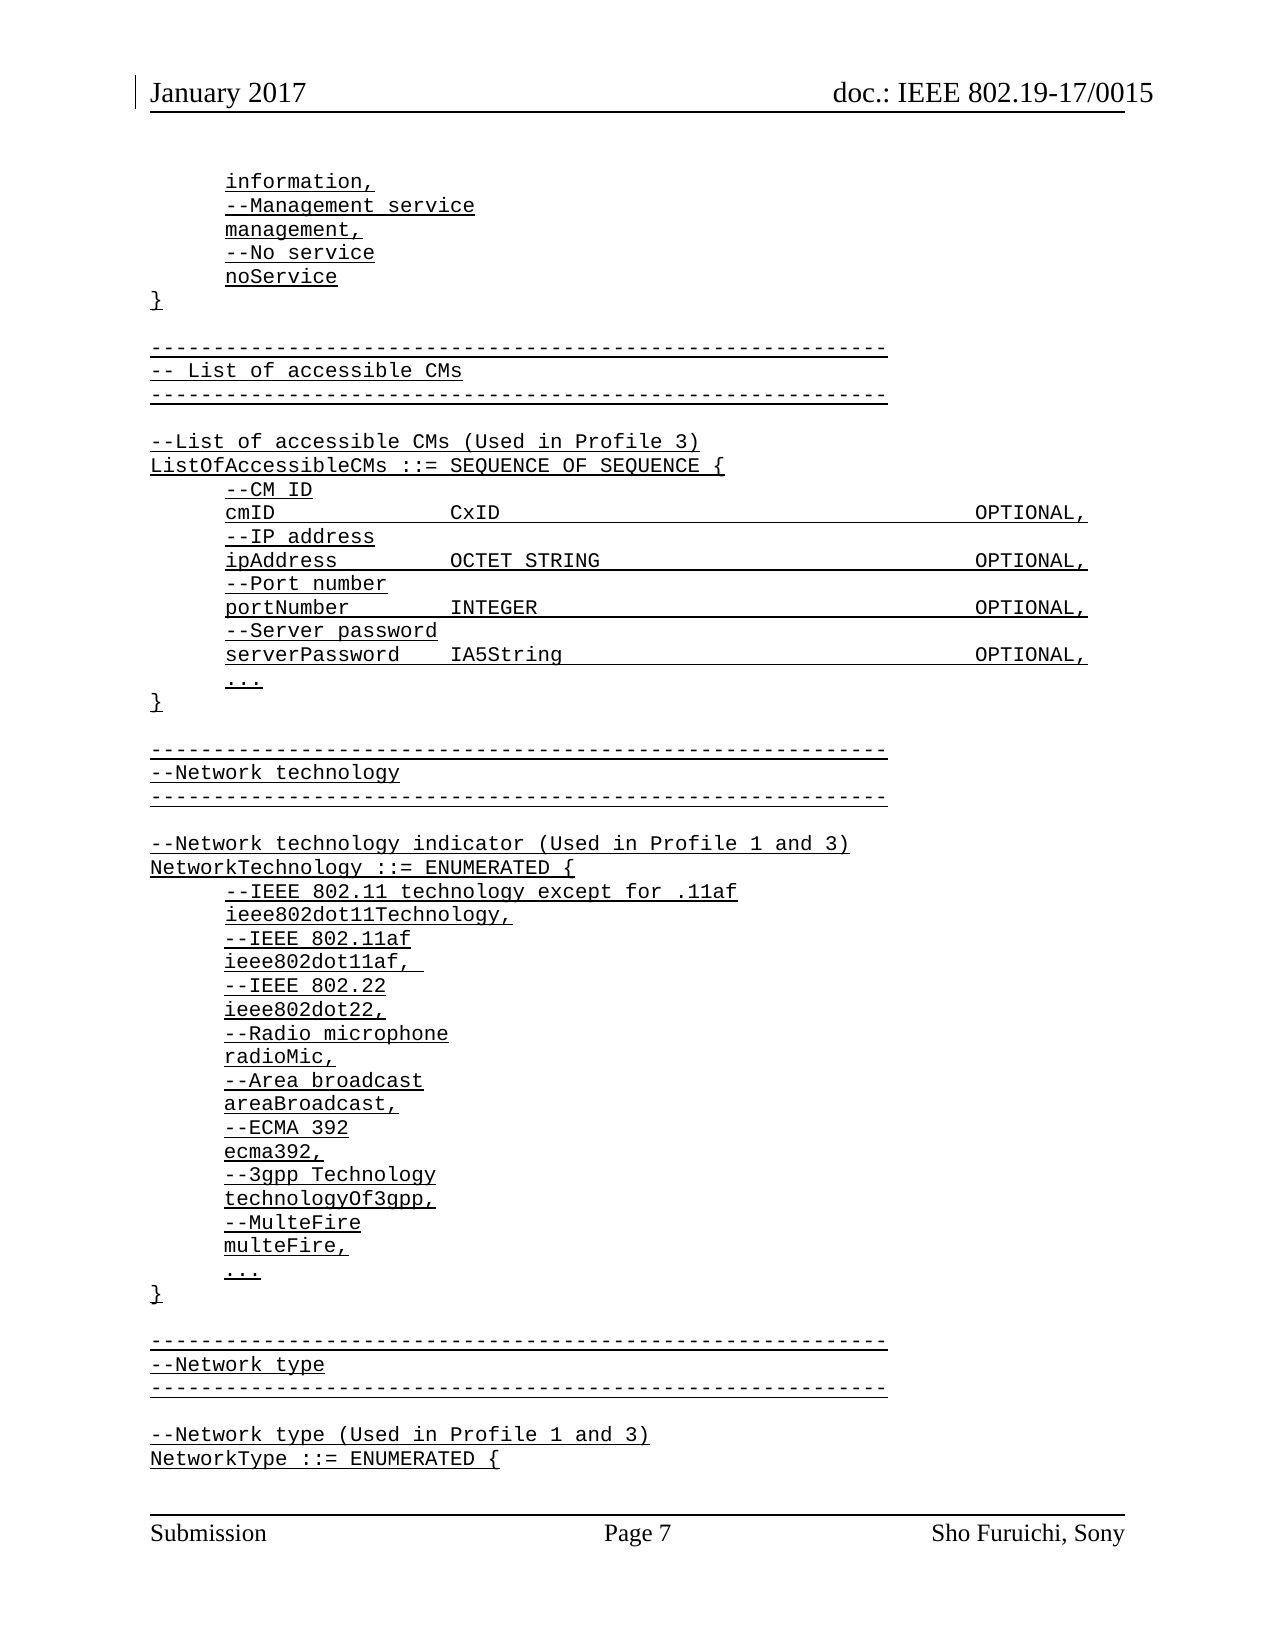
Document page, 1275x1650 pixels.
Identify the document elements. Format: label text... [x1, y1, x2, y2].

text multeFire, [224, 1235, 1125, 1259]
text ----------------------------------------------------------- [150, 786, 1125, 810]
text --MulteFire [224, 1212, 1125, 1235]
text noService [150, 266, 1125, 289]
text ieee802dot11af, [224, 952, 1125, 975]
text ... [150, 668, 1125, 691]
text --Network type [150, 1353, 1125, 1377]
text --3gpp Technology [224, 1164, 1125, 1188]
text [150, 384, 1125, 408]
text --Radio microphone [224, 1022, 1125, 1046]
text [150, 337, 1125, 360]
text --Network technology [150, 762, 1125, 786]
text --Area broadcast [224, 1070, 1125, 1093]
text -- List of accessible CMs [150, 360, 1125, 384]
text ----------------------------------------------------------- [150, 739, 1125, 762]
text --Network technology indicator (Used in Profile 1 and 3) [150, 833, 1125, 857]
text ListOfAccessibleCMs ::= SEQUENCE OF SEQUENCE { [150, 455, 1125, 479]
text ieee802dot11Technology, [150, 904, 1125, 928]
text --CM ID [150, 479, 1125, 502]
text } [150, 691, 1125, 715]
text --No service [150, 242, 1125, 266]
text --Management service [150, 195, 1125, 218]
text serverPassword IA5String OPTIONAL, [150, 644, 1125, 668]
text information, [150, 171, 1125, 195]
text --List of accessible CMs (Used in Profile 3) [150, 431, 1125, 455]
text --IP address [150, 526, 1125, 549]
text management, [150, 218, 1125, 242]
text } [150, 1283, 1125, 1306]
text --IEEE 802.22 [224, 975, 1125, 999]
text } [150, 289, 1125, 313]
text NetworkTechnology ::= ENUMERATED { [150, 857, 1125, 881]
text --Server password [150, 621, 1125, 644]
text areaBroadcast, [224, 1093, 1125, 1117]
text technologyOf3gpp, [224, 1188, 1125, 1212]
text ipAddress OCTET STRING OPTIONAL, [150, 549, 1125, 573]
text radioMic, [224, 1046, 1125, 1070]
text --IEEE 802.11 technology except for .11af [150, 881, 1125, 904]
text ----------------------------------------------------------- [150, 1330, 1125, 1353]
text ieee802dot22, [224, 999, 1125, 1022]
text ----------------------------------------------------------- [150, 1377, 1125, 1401]
text --Port number [150, 573, 1125, 597]
text ecma392, [224, 1141, 1125, 1164]
text cmID CxID OPTIONAL, [150, 502, 1125, 526]
text --ECMA 392 [224, 1117, 1125, 1141]
text NetworkType ::= ENUMERATED { [150, 1448, 1125, 1472]
text --IEEE 802.11af [224, 928, 1125, 952]
text ... [224, 1259, 1125, 1283]
text --Network type (Used in Profile 1 and 3) [150, 1424, 1125, 1448]
text portNumber INTEGER OPTIONAL, [150, 597, 1125, 621]
